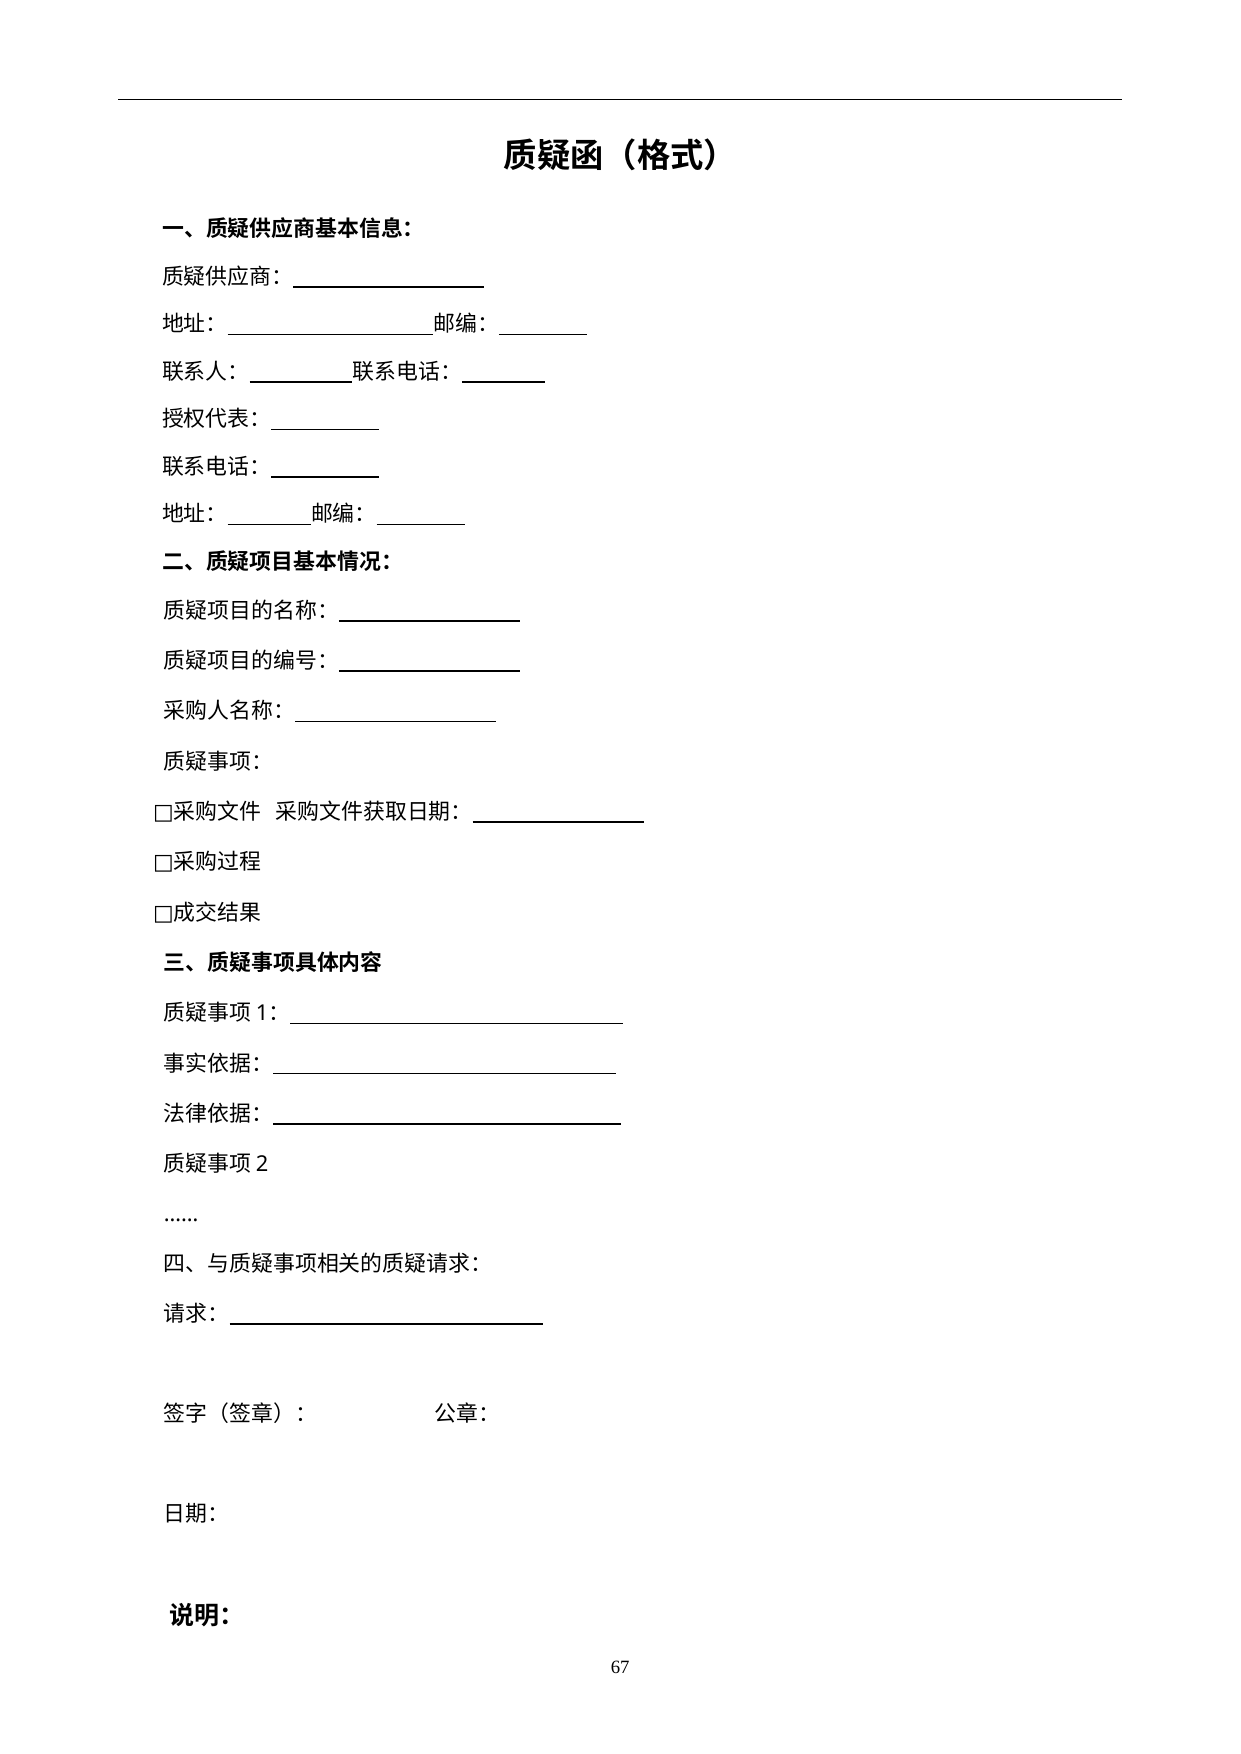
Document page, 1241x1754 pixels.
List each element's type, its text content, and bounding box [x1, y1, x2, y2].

text 质疑项目的名称： [121, 591, 1122, 626]
text 质疑函（格式） [118, 118, 1122, 187]
text 说明： [118, 1596, 1122, 1632]
text 质疑事项1： [121, 994, 1122, 1028]
text □采购过程 [121, 843, 1122, 877]
text 联系电话： [118, 449, 1122, 481]
text 联系人： 联系电话： [118, 354, 1122, 386]
text 三、质疑事项具体内容 [121, 944, 1122, 978]
text 日期： [121, 1494, 1122, 1529]
text 请求： [121, 1295, 1122, 1329]
text 法律依据： [121, 1094, 1122, 1129]
text …… [121, 1195, 1122, 1230]
text □采购文件 采购文件获取日期： [121, 793, 1122, 827]
text 质疑事项2 [121, 1145, 1122, 1179]
text 二、质疑项目基本情况： [118, 544, 1122, 576]
text 地址： 邮编： [118, 306, 1122, 338]
text 授权代表： [118, 401, 1122, 433]
text 签字（签章）： 公章： [121, 1394, 1122, 1429]
text 一、质疑供应商基本信息： [118, 211, 1122, 243]
text 质疑供应商： [118, 259, 1122, 291]
text □成交结果 [121, 893, 1122, 928]
text 质疑项目的编号： [121, 642, 1122, 676]
text 质疑事项： [121, 742, 1122, 777]
text 地址： 邮编： [118, 496, 1122, 528]
text 采购人名称： [121, 692, 1122, 727]
text 四、与质疑事项相关的质疑请求： [121, 1244, 1122, 1279]
text 事实依据： [121, 1044, 1122, 1079]
